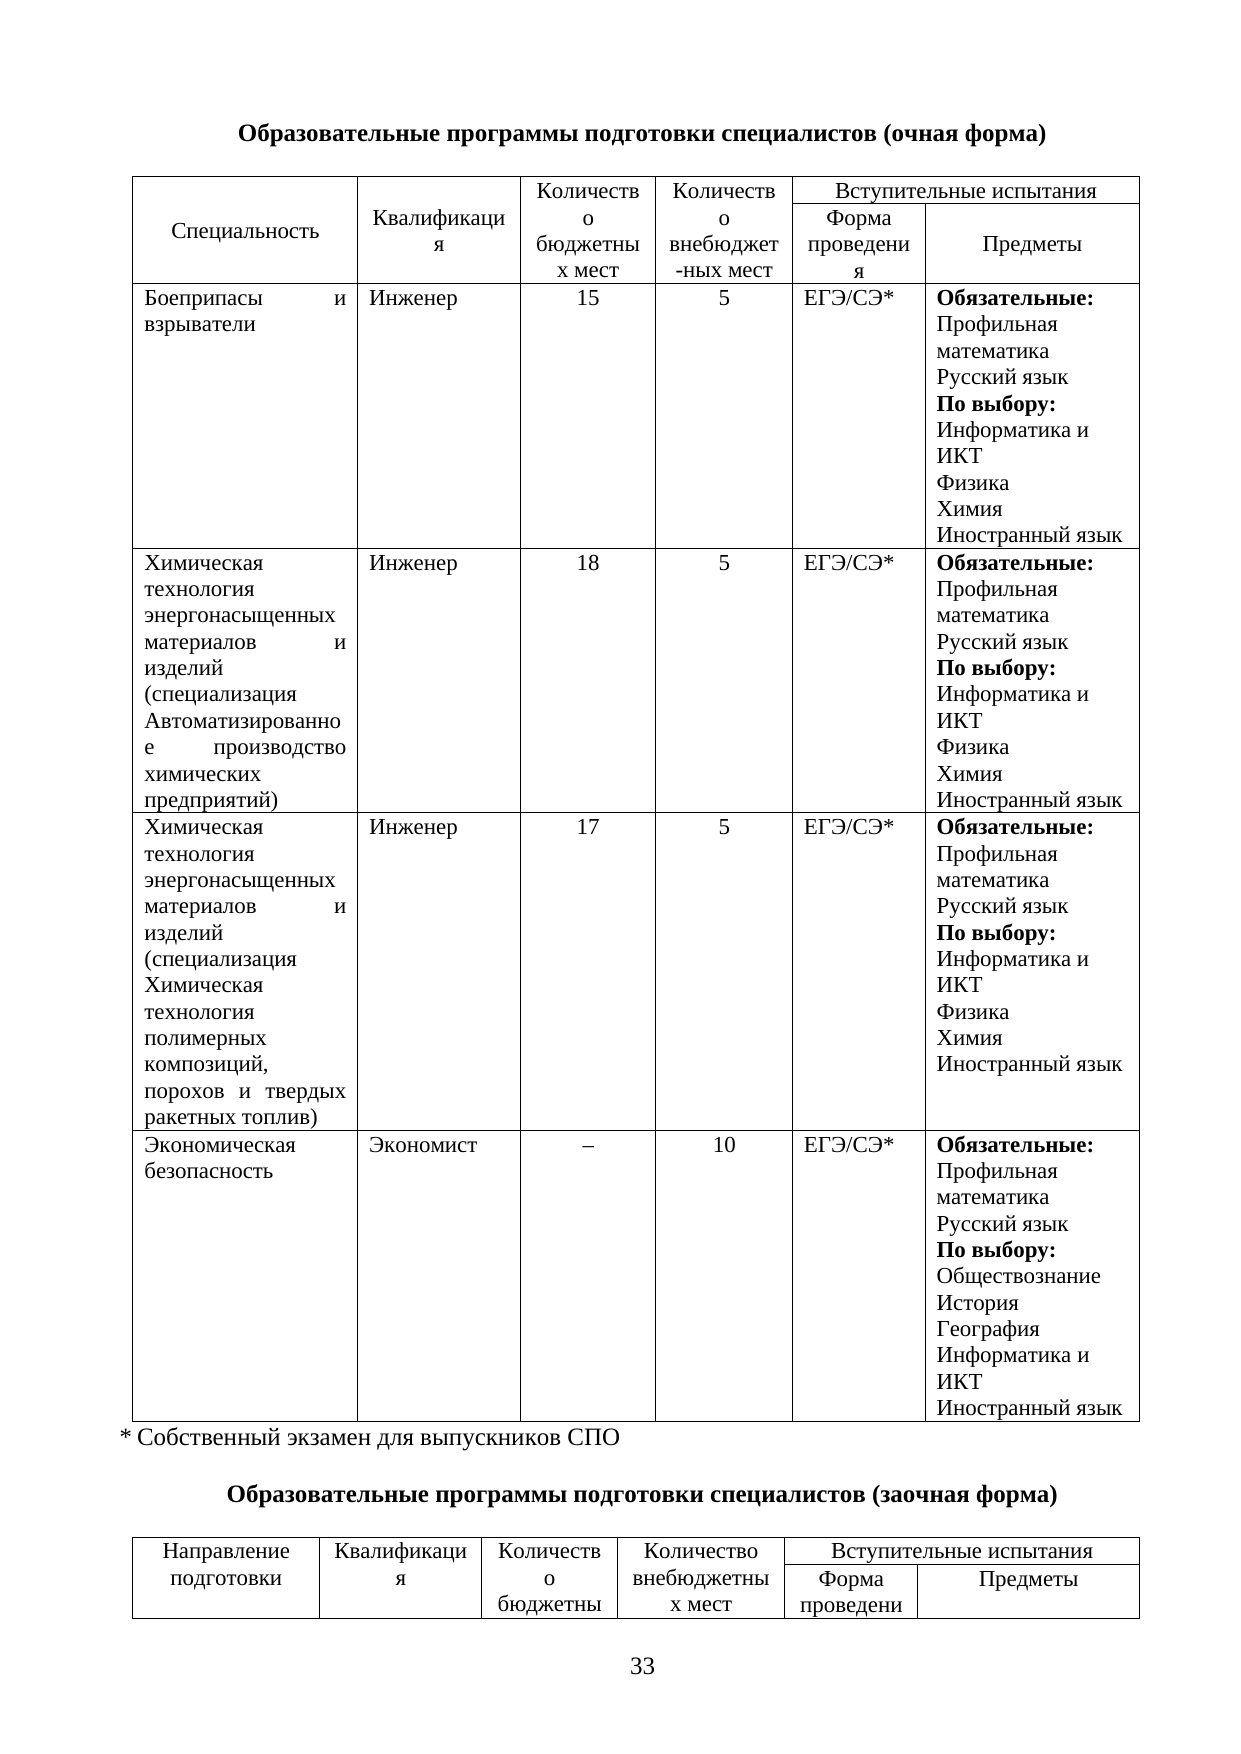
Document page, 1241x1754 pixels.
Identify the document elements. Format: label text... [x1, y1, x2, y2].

table_header Направление подготовки [133, 1538, 319, 1618]
text Образовательные программы подготовки специалистов (заочная форма) [118, 1479, 1166, 1508]
table_cell Инженер [358, 813, 520, 1129]
table_header Вступительные испытания [785, 1538, 1139, 1564]
table_cell Обязательные: Профильная математика Русский язык По выбору: Информатика и ИКТ Физика Химия Иностранный язык [926, 813, 1139, 1129]
table_cell Предметы [926, 204, 1139, 283]
table_header Квалификация [320, 1538, 481, 1618]
table_header Количество бюджетных мест [521, 177, 655, 283]
table_cell Химическая технология энергонасыщенных материалов и изделий (специализация Автоматизированное производство химических предприятий) [133, 549, 357, 812]
table_cell Форма проведения [793, 204, 925, 283]
table_cell 5 [656, 549, 792, 812]
table_cell 17 [521, 813, 655, 1129]
table_cell Инженер [358, 284, 520, 548]
table_cell 5 [656, 813, 792, 1129]
table_header Специальность [133, 177, 357, 283]
table_cell ЕГЭ/СЭ* [793, 813, 925, 1129]
table_cell Боеприпасы и взрыватели [133, 284, 357, 548]
table_header Количество внебюджет-ных мест [656, 177, 792, 283]
text * Собственный экзамен для выпускников СПО [118, 1422, 1166, 1450]
table_header Квалификация [358, 177, 520, 283]
table_header Количество бюджетных мест [482, 1538, 617, 1618]
table_cell 10 [656, 1131, 792, 1421]
table_cell ЕГЭ/СЭ* [793, 284, 925, 548]
table_cell 18 [521, 549, 655, 812]
table_cell ЕГЭ/СЭ* [793, 549, 925, 812]
table_cell 15 [521, 284, 655, 548]
table_cell Обязательные: Профильная математика Русский язык По выбору: Обществознание История География Информатика и ИКТ Иностранный язык [926, 1131, 1139, 1421]
table_cell 5 [656, 284, 792, 548]
table_cell – [521, 1131, 655, 1421]
table_cell Форма проведения [785, 1565, 917, 1618]
table_cell Предметы [918, 1565, 1139, 1618]
text Образовательные программы подготовки специалистов (очная форма) [118, 118, 1166, 147]
table_cell Химическая технология энергонасыщенных материалов и изделий (специализация Химическая технология полимерных композиций, порохов и твердых ракетных топлив) [133, 813, 357, 1129]
table_cell Обязательные: Профильная математика Русский язык По выбору: Информатика и ИКТ Физика Химия Иностранный язык [926, 284, 1139, 548]
table_cell Экономист [358, 1131, 520, 1421]
table_cell ЕГЭ/СЭ* [793, 1131, 925, 1421]
table_cell Инженер [358, 549, 520, 812]
table_header Вступительные испытания [793, 177, 1139, 203]
table_cell Экономическая безопасность [133, 1131, 357, 1421]
table_header Количество внебюджетных мест [618, 1538, 784, 1618]
table_cell Обязательные: Профильная математика Русский язык По выбору: Информатика и ИКТ Физика Химия Иностранный язык [926, 549, 1139, 812]
